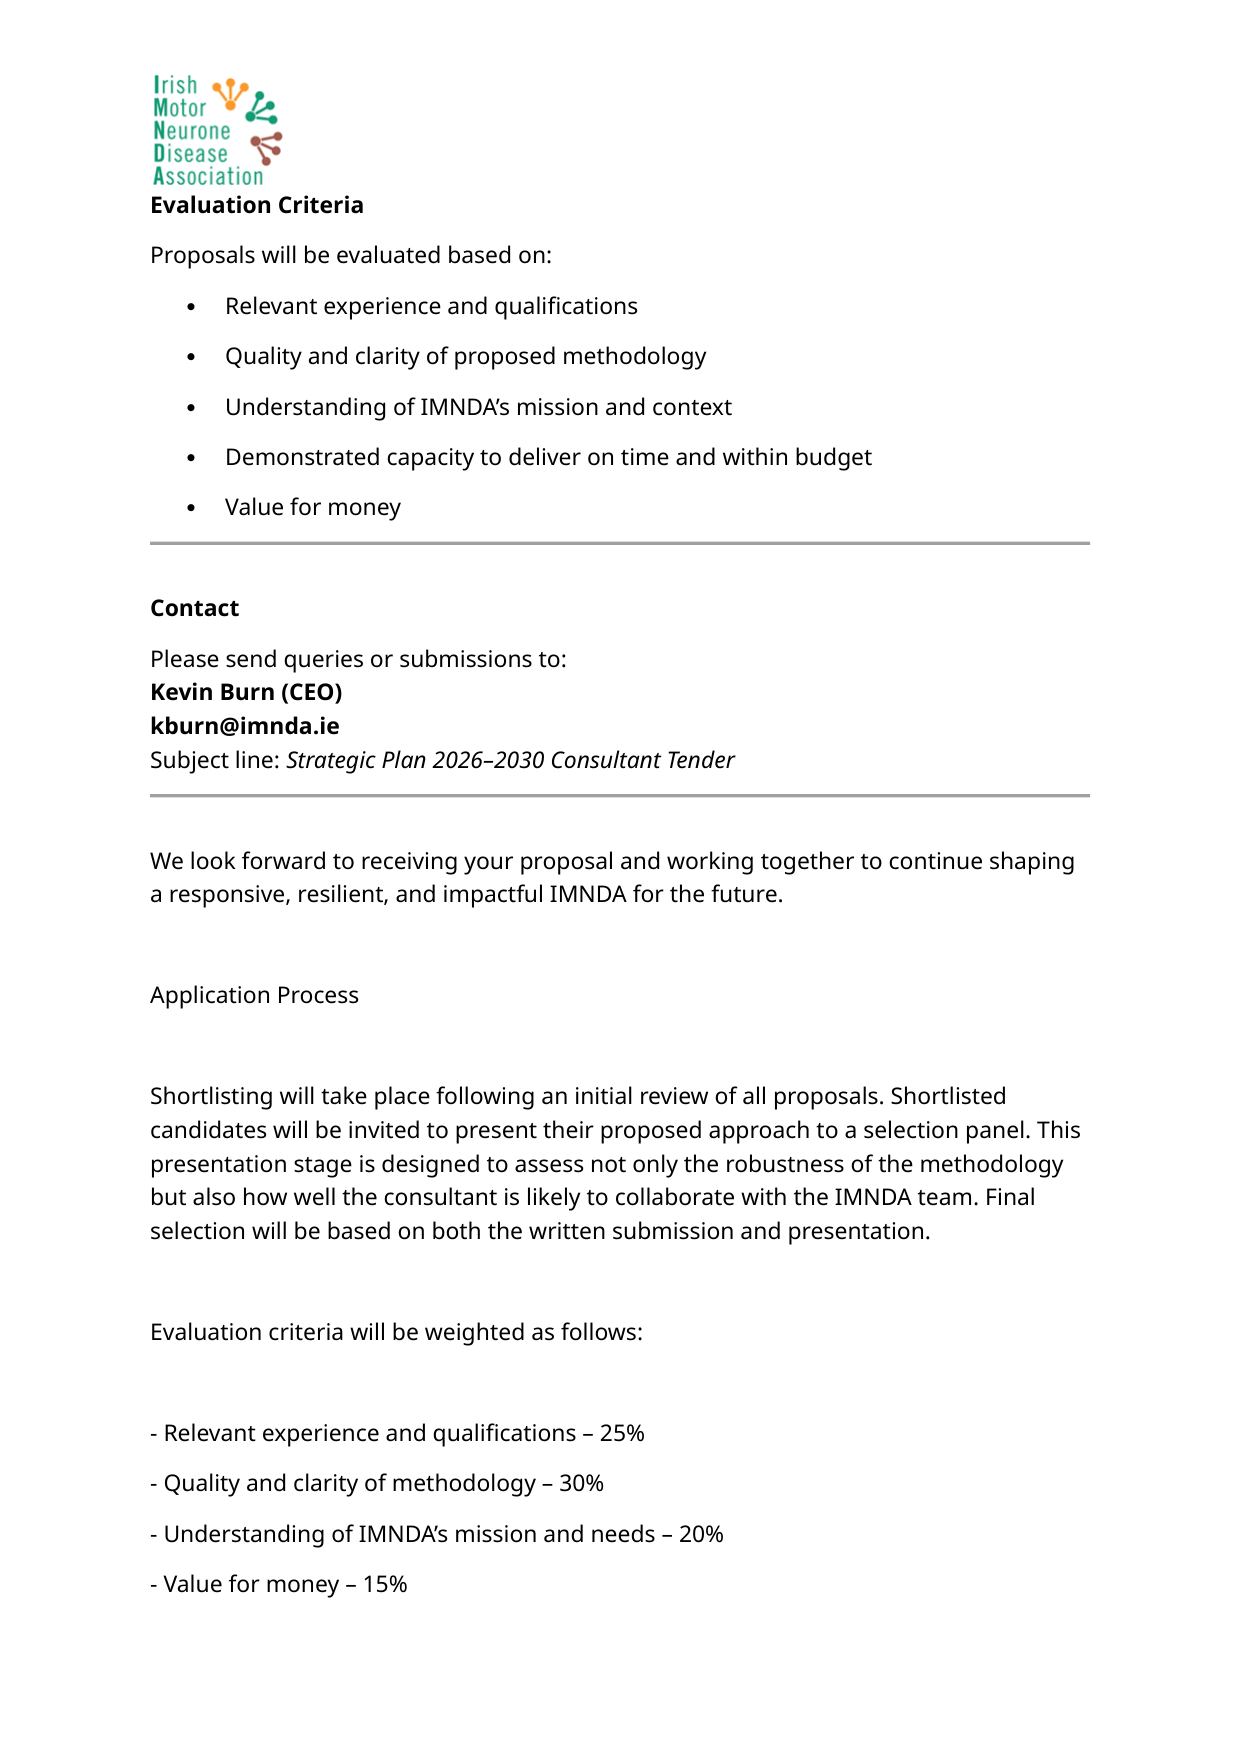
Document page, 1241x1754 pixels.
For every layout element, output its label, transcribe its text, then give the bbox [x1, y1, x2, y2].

text - Value for money – 15% [150, 1568, 1090, 1599]
text Proposals will be evaluated based on: [150, 239, 1090, 270]
list Quality and clarity of proposed methodology [187, 340, 1090, 371]
text Evaluation Criteria [150, 189, 1090, 220]
text Shortlisting will take place following an initial review of all proposals. Shortlisted candidates will be invited to present their proposed approach to a selection panel. This presentation stage is designed to assess not only the robustness of the methodology but also how well the consultant is likely to collaborate with the IMNDA team. Final selection will be based on both the written submission and presentation. [150, 1080, 1090, 1246]
list Value for money [187, 491, 1090, 522]
text - Quality and clarity of methodology – 30% [150, 1467, 1090, 1498]
list Demonstrated capacity to deliver on time and within budget [187, 441, 1090, 472]
text Contact [150, 592, 1090, 623]
text - Understanding of IMNDA’s mission and needs – 20% [150, 1517, 1090, 1549]
text Application Process [150, 979, 1090, 1010]
text We look forward to receiving your proposal and working together to continue shaping a responsive, resilient, and impactful IMNDA for the future. [150, 844, 1090, 909]
text Please send queries or submissions to: Kevin Burn (CEO) kburn@imnda.ie Subject line: Strategic Plan 2026–2030 Consultant Tender [150, 642, 1090, 775]
text Evaluation criteria will be weighted as follows: [150, 1316, 1090, 1347]
text - Relevant experience and qualifications – 25% [150, 1417, 1090, 1448]
list Understanding of IMNDA’s mission and context [187, 390, 1090, 422]
picture [150, 73, 284, 189]
list Relevant experience and qualifications [187, 289, 1090, 321]
